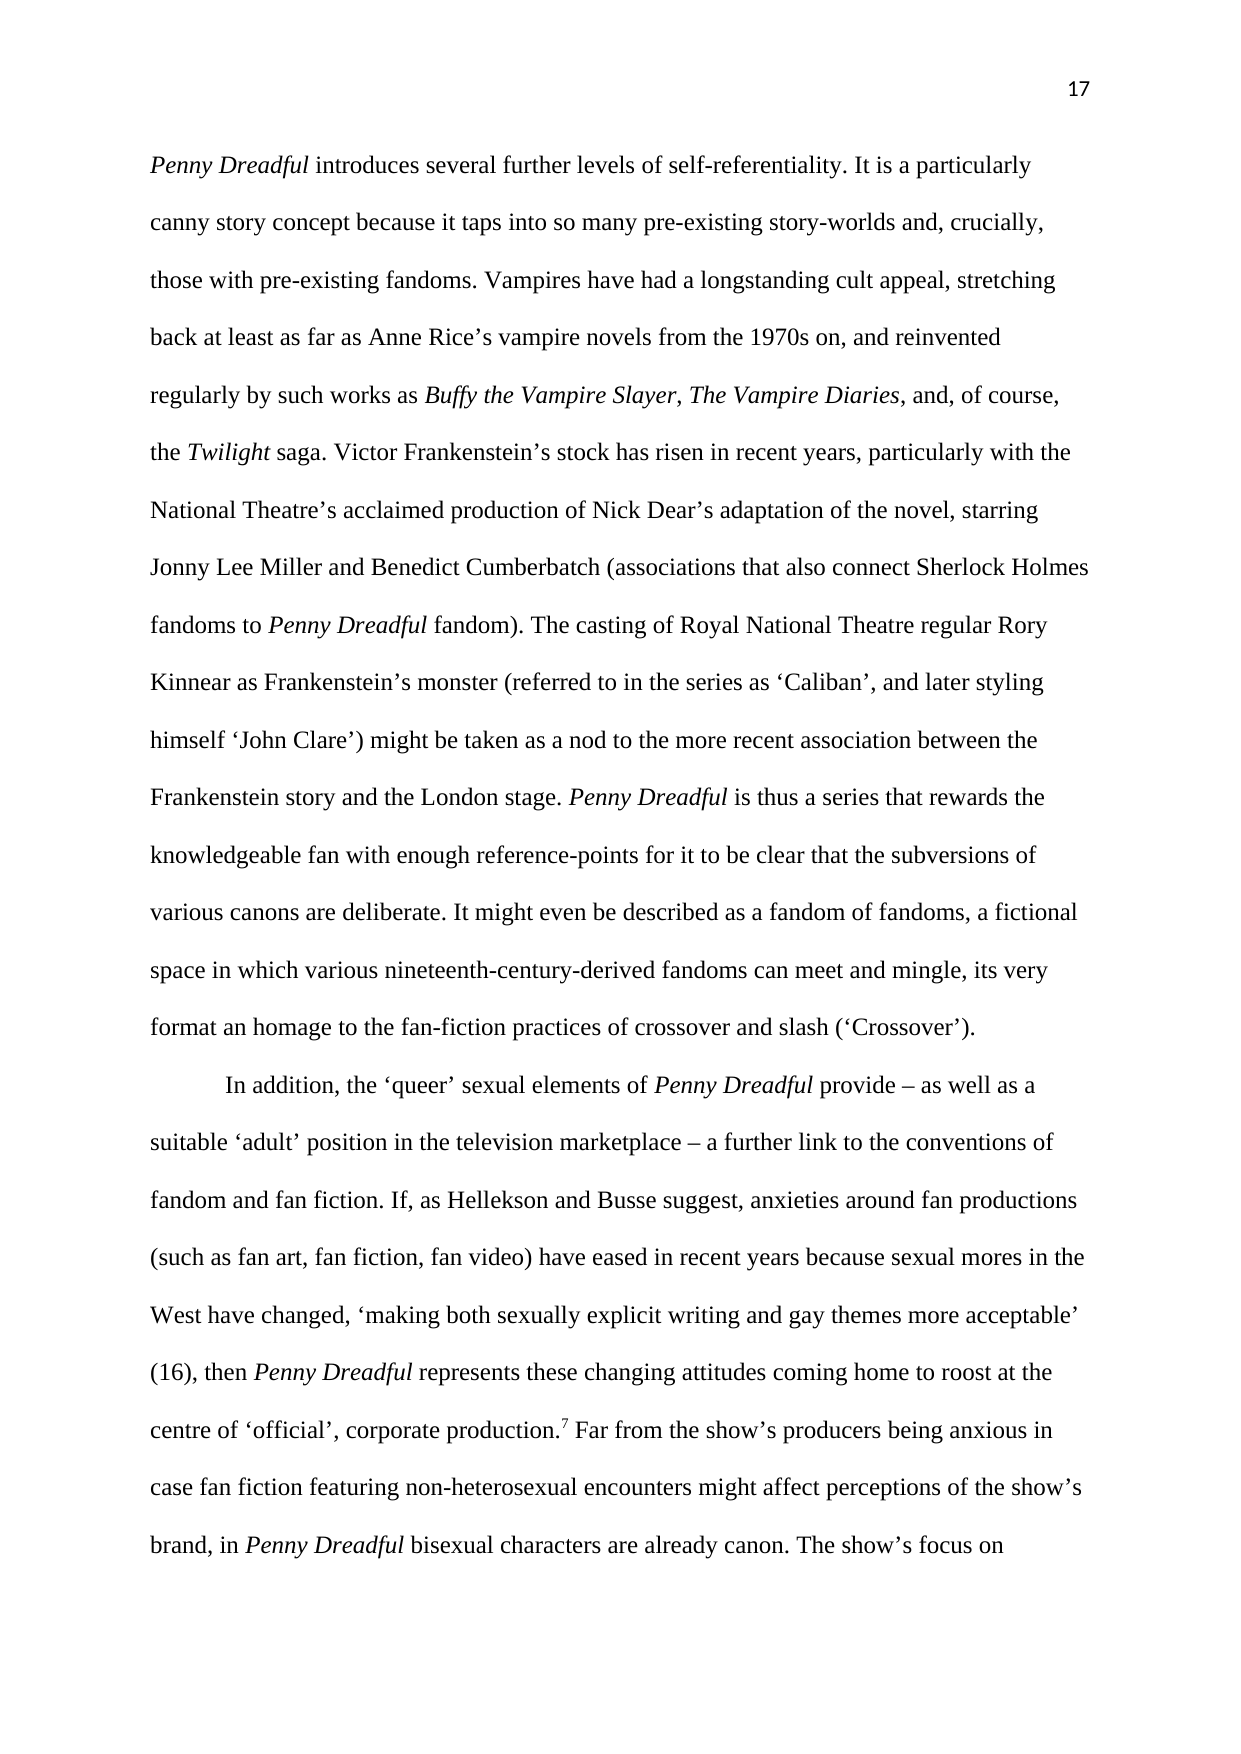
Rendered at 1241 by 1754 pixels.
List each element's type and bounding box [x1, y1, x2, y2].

text [150, 150, 1090, 1041]
text [150, 1070, 1090, 1559]
